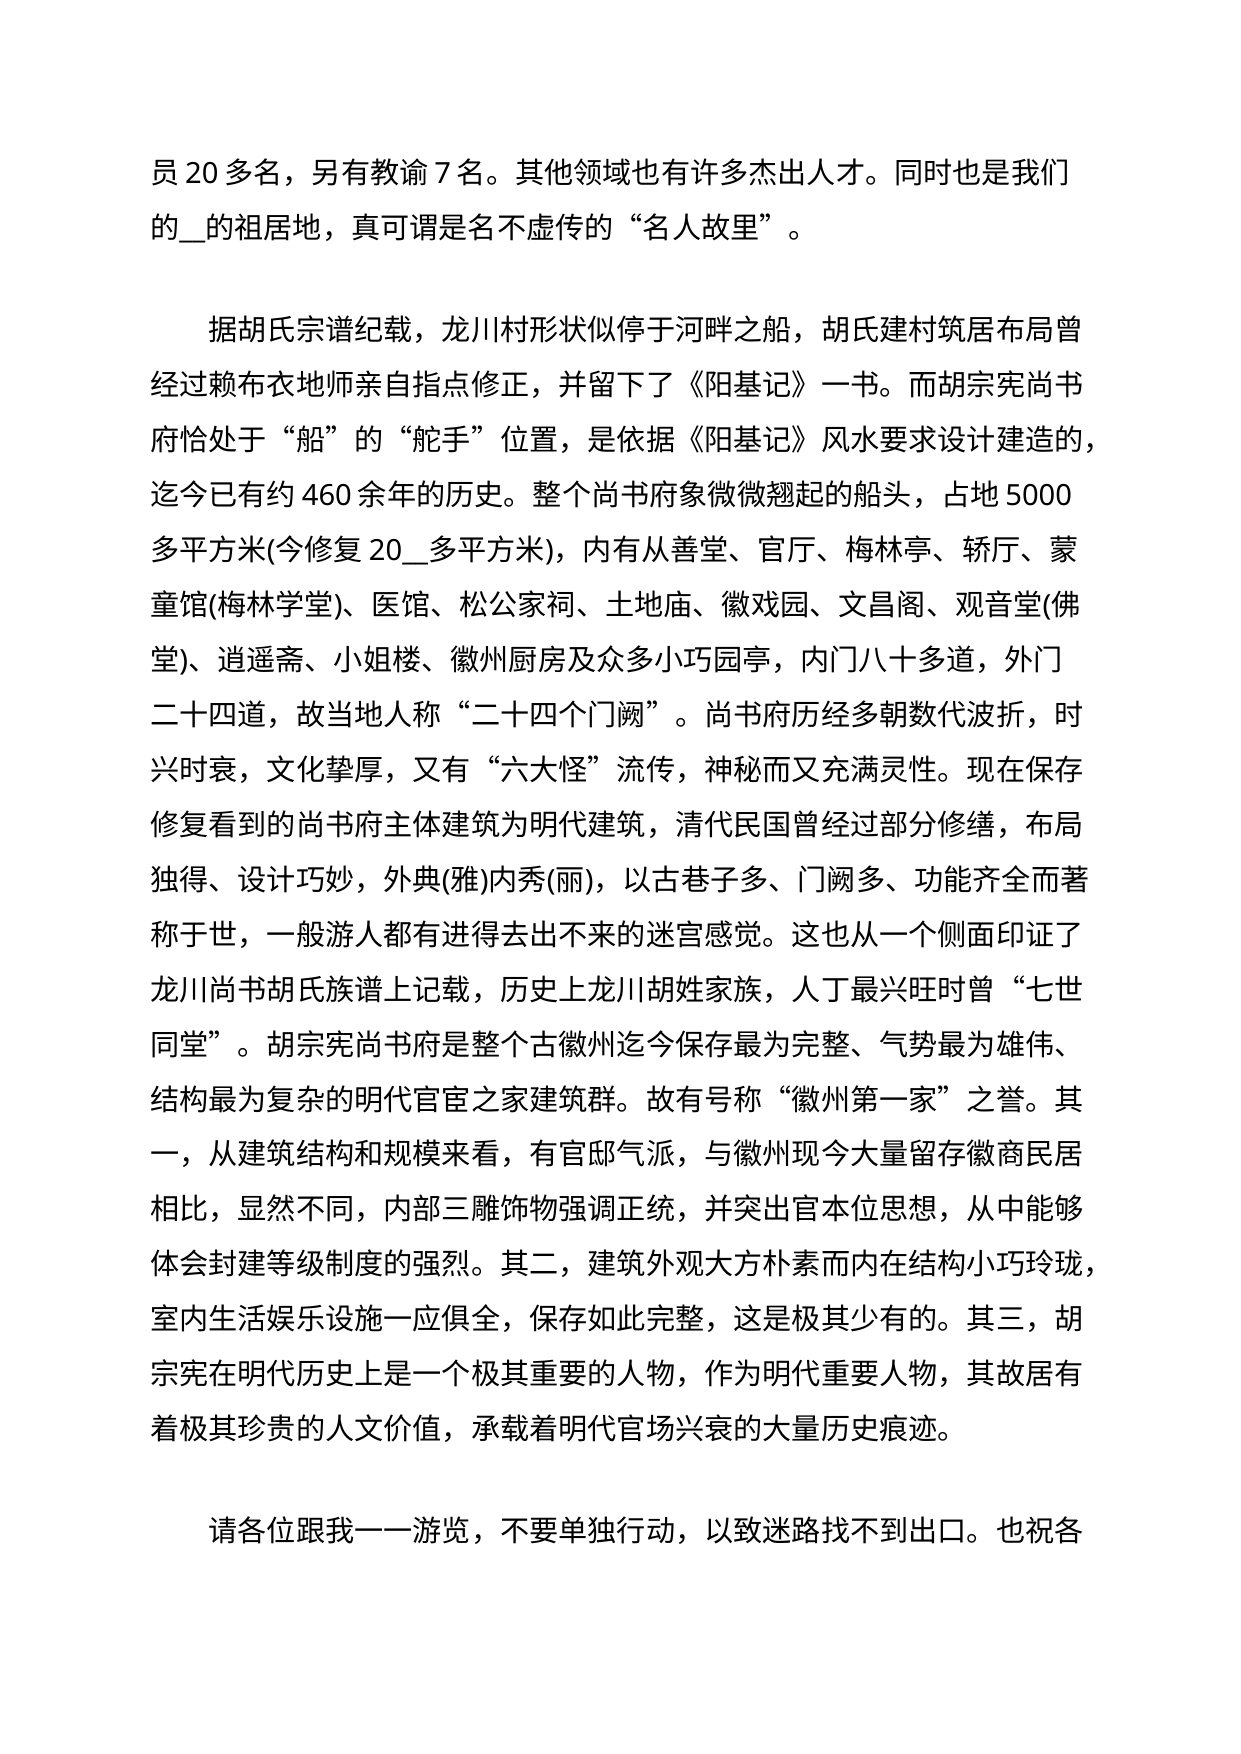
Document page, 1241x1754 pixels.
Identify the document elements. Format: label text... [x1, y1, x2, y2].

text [150, 1507, 1090, 1549]
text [150, 150, 1090, 247]
text 据胡氏宗谱纪载，龙川村形状似停于河畔之船，胡氏建村筑居布局曾经过赖布衣地师亲自指点修正，并留下了《阳基记》一书。而胡宗宪尚书府恰处于“船”的“舵手”位置，是依据《阳基记》风水要求设计建造的，迄今已有约460余年的历史。整个尚书府象微微翘起的船头，占地5000多平方米(今修复20__多平方米)，内有从善堂、官厅、梅林亭、轿厅、蒙童馆(梅林学堂)、医馆、松公家祠、土地庙、徽戏园、文昌阁、观音堂(佛堂)、逍遥斋、小姐楼、徽州厨房及众多小巧园亭，内门八十多道，外门二十四道，故当地人称“二十四个门阙”。尚书府历经多朝数代波折，时兴时衰，文化挚厚，又有“六大怪”流传，神秘而又充满灵性。现在保存修复看到的尚书府主体建筑为明代建筑，清代民国曾经过部分修缮，布局独得、设计巧妙，外典(雅)内秀(丽)，以古巷子多、门阙多、功能齐全而著称于世，一般游人都有进得去出不来的迷宫感觉。这也从一个侧面印证了龙川尚书胡氏族谱上记载，历史上龙川胡姓家族，人丁最兴旺时曾“七世同堂”。胡宗宪尚书府是整个古徽州迄今保存最为完整、气势最为雄伟、结构最为复杂的明代官宦之家建筑群。故有号称“徽州第一家”之誉。其一，从建筑结构和规模来看，有官邸气派，与徽州现今大量留存徽商民居相比，显然不同，内部三雕饰物强调正统，并突出官本位思想，从中能够体会封建等级制度的强烈。其二，建筑外观大方朴素而内在结构小巧玲珑，室内生活娱乐设施一应俱全，保存如此完整，这是极其少有的。其三，胡宗宪在明代历史上是一个极其重要的人物，作为明代重要人物，其故居有着极其珍贵的人文价值，承载着明代官场兴衰的大量历史痕迹。 [150, 307, 1090, 1448]
